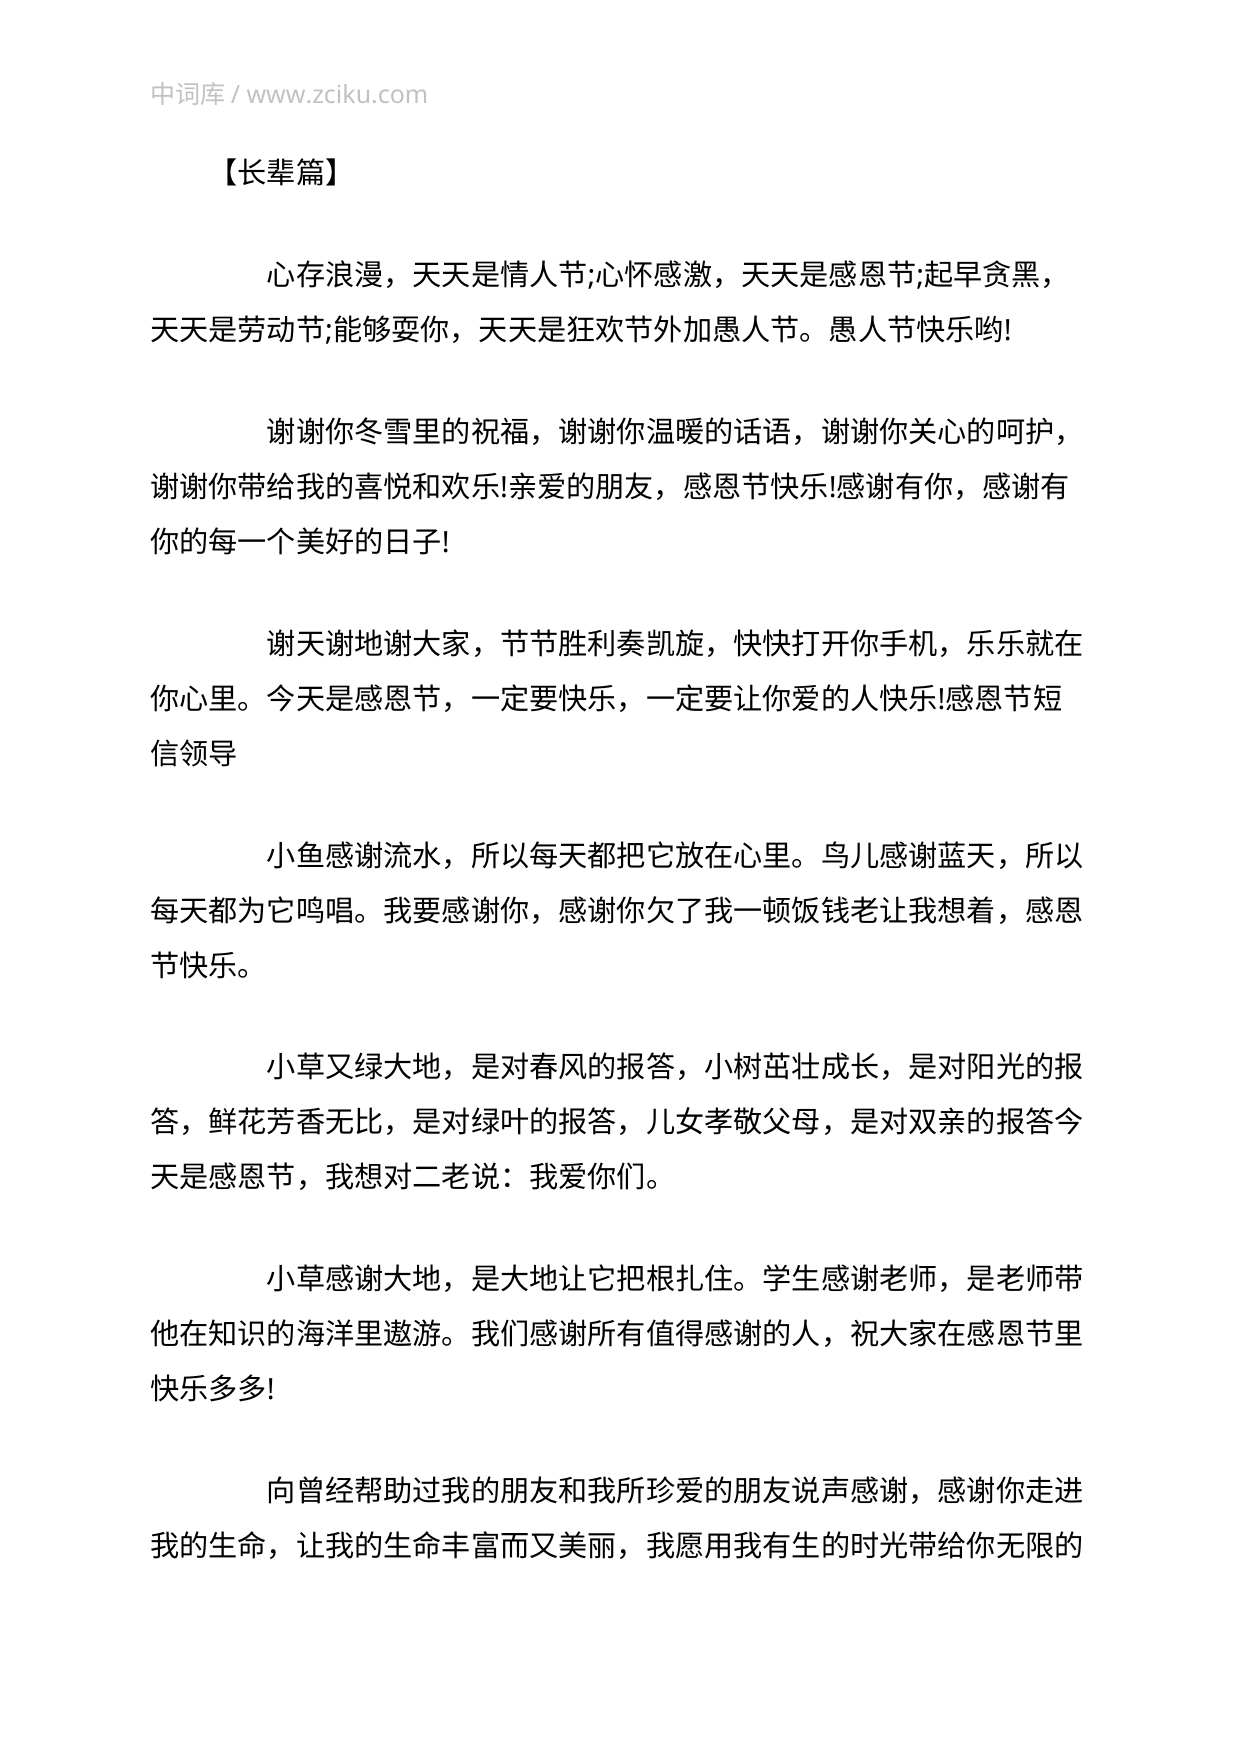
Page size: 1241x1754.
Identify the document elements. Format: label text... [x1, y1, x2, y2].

text 【长辈篇】 [150, 150, 1090, 192]
text 小鱼感谢流水，所以每天都把它放在心里。鸟儿感谢蓝天，所以每天都为它鸣唱。我要感谢你，感谢你欠了我一顿饭钱老让我想着，感恩节快乐。 [150, 832, 1090, 984]
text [150, 1467, 1090, 1564]
text 小草又绿大地，是对春风的报答，小树茁壮成长，是对阳光的报答，鲜花芳香无比，是对绿叶的报答，儿女孝敬父母，是对双亲的报答今天是感恩节，我想对二老说：我爱你们。 [150, 1044, 1090, 1196]
text 小草感谢大地，是大地让它把根扎住。学生感谢老师，是老师带他在知识的海洋里遨游。我们感谢所有值得感谢的人，祝大家在感恩节里快乐多多! [150, 1255, 1090, 1408]
text 谢谢你冬雪里的祝福，谢谢你温暖的话语，谢谢你关心的呵护，谢谢你带给我的喜悦和欢乐!亲爱的朋友，感恩节快乐!感谢有你，感谢有你的每一个美好的日子! [150, 409, 1090, 561]
text 心存浪漫，天天是情人节;心怀感激，天天是感恩节;起早贪黑，天天是劳动节;能够耍你，天天是狂欢节外加愚人节。愚人节快乐哟! [150, 252, 1090, 349]
text 谢天谢地谢大家，节节胜利奏凯旋，快快打开你手机，乐乐就在你心里。今天是感恩节，一定要快乐，一定要让你爱的人快乐!感恩节短信领导 [150, 621, 1090, 773]
